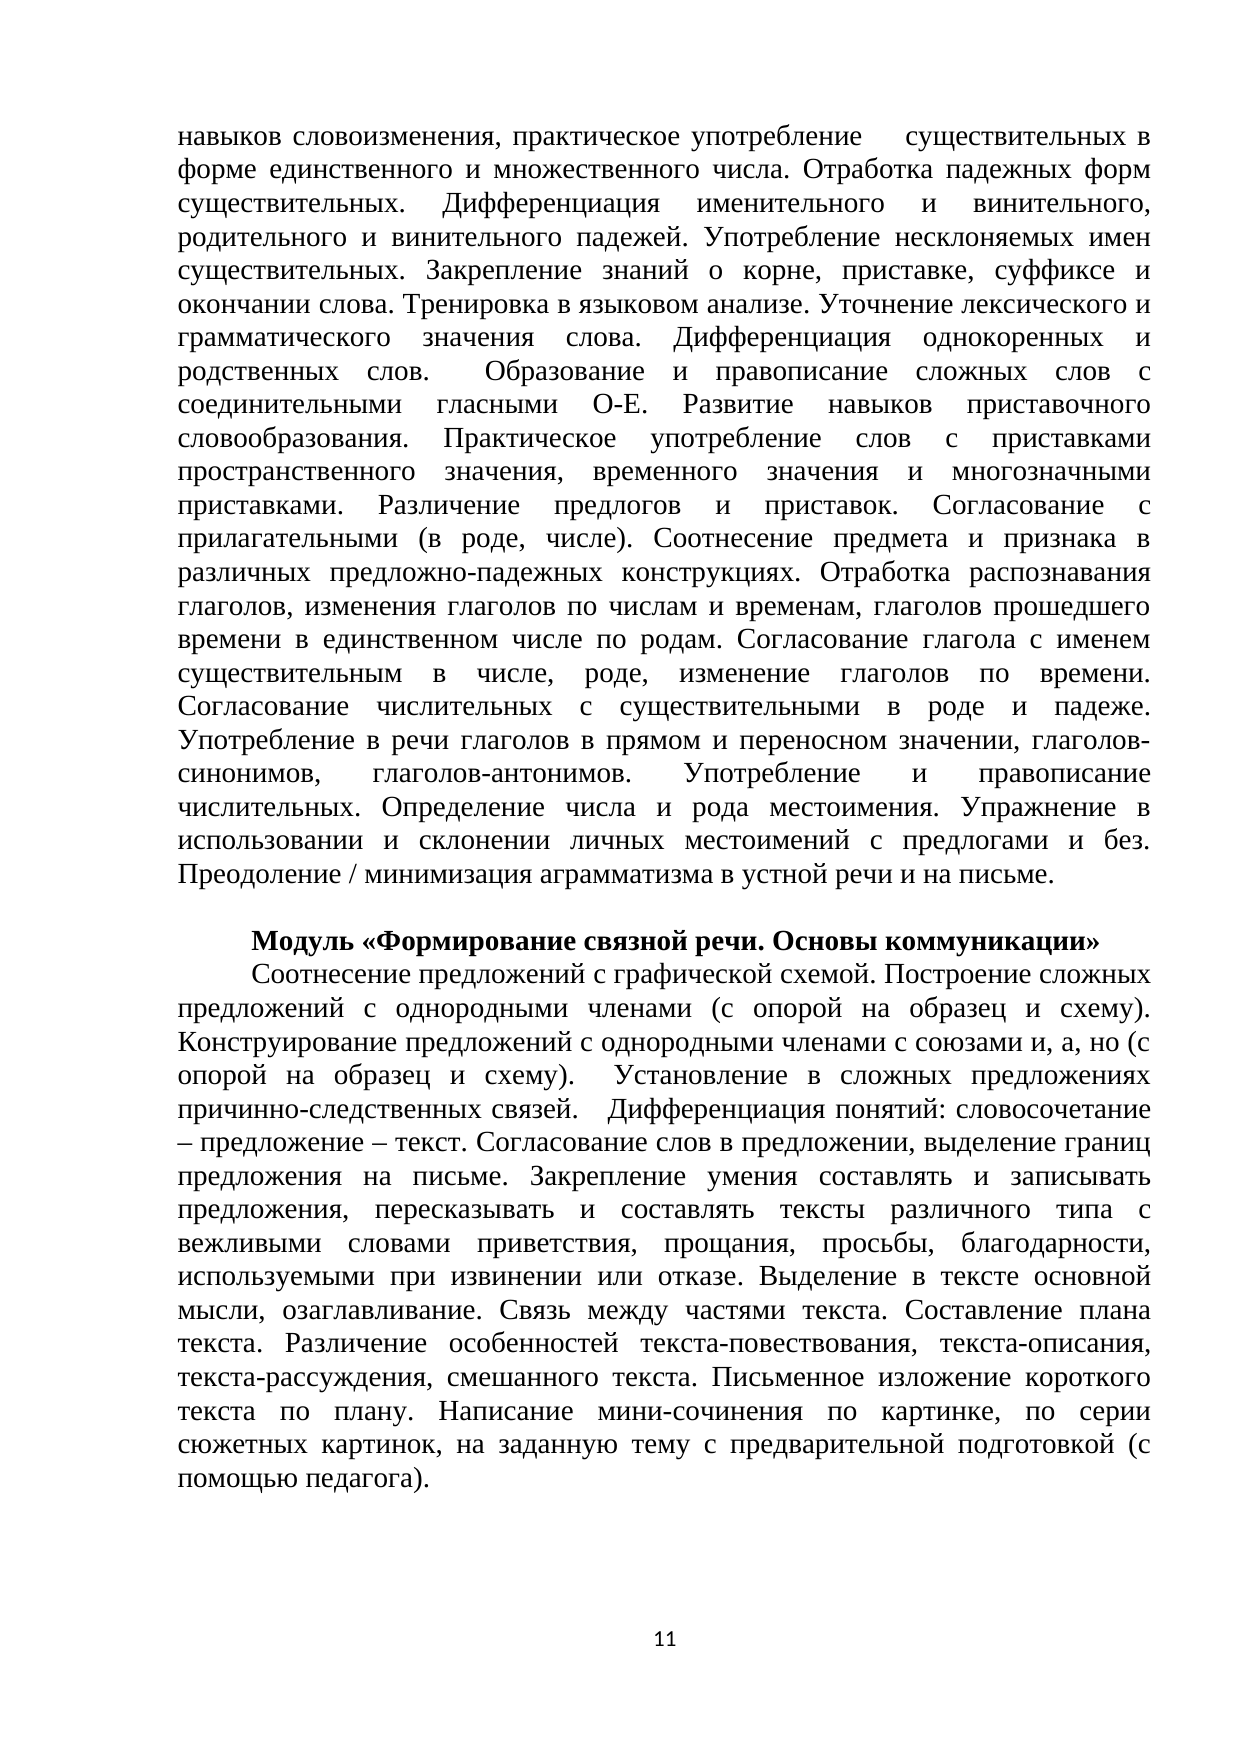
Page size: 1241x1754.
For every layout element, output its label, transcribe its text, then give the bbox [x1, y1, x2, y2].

text Модуль «Формирование связной речи. Основы коммуникации» [177, 923, 1152, 957]
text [177, 118, 1152, 889]
text Соотнесение предложений с графической схемой. Построение сложных предложений с однородными членами (с опорой на образец и схему). Конструирование предложений с однородными членами с союзами и, а, но (с опорой на образец и схему). Установление в сложных предложениях причинно-следственных связей. Дифференциация понятий: словосочетание – предложение – текст. Согласование слов в предложении, выделение границ предложения на письме. Закрепление умения составлять и записывать предложения, пересказывать и составлять тексты различного типа с вежливыми словами приветствия, прощания, просьбы, благодарности, используемыми при извинении или отказе. Выделение в тексте основной мысли, озаглавливание. Связь между частями текста. Составление плана текста. Различение особенностей текста-повествования, текста-описания, текста-рассуждения, смешанного текста. Письменное изложение короткого текста по плану. Написание мини-сочинения по картинке, по серии сюжетных картинок, на заданную тему с предварительной подготовкой (с помощью педагога). [177, 957, 1152, 1493]
